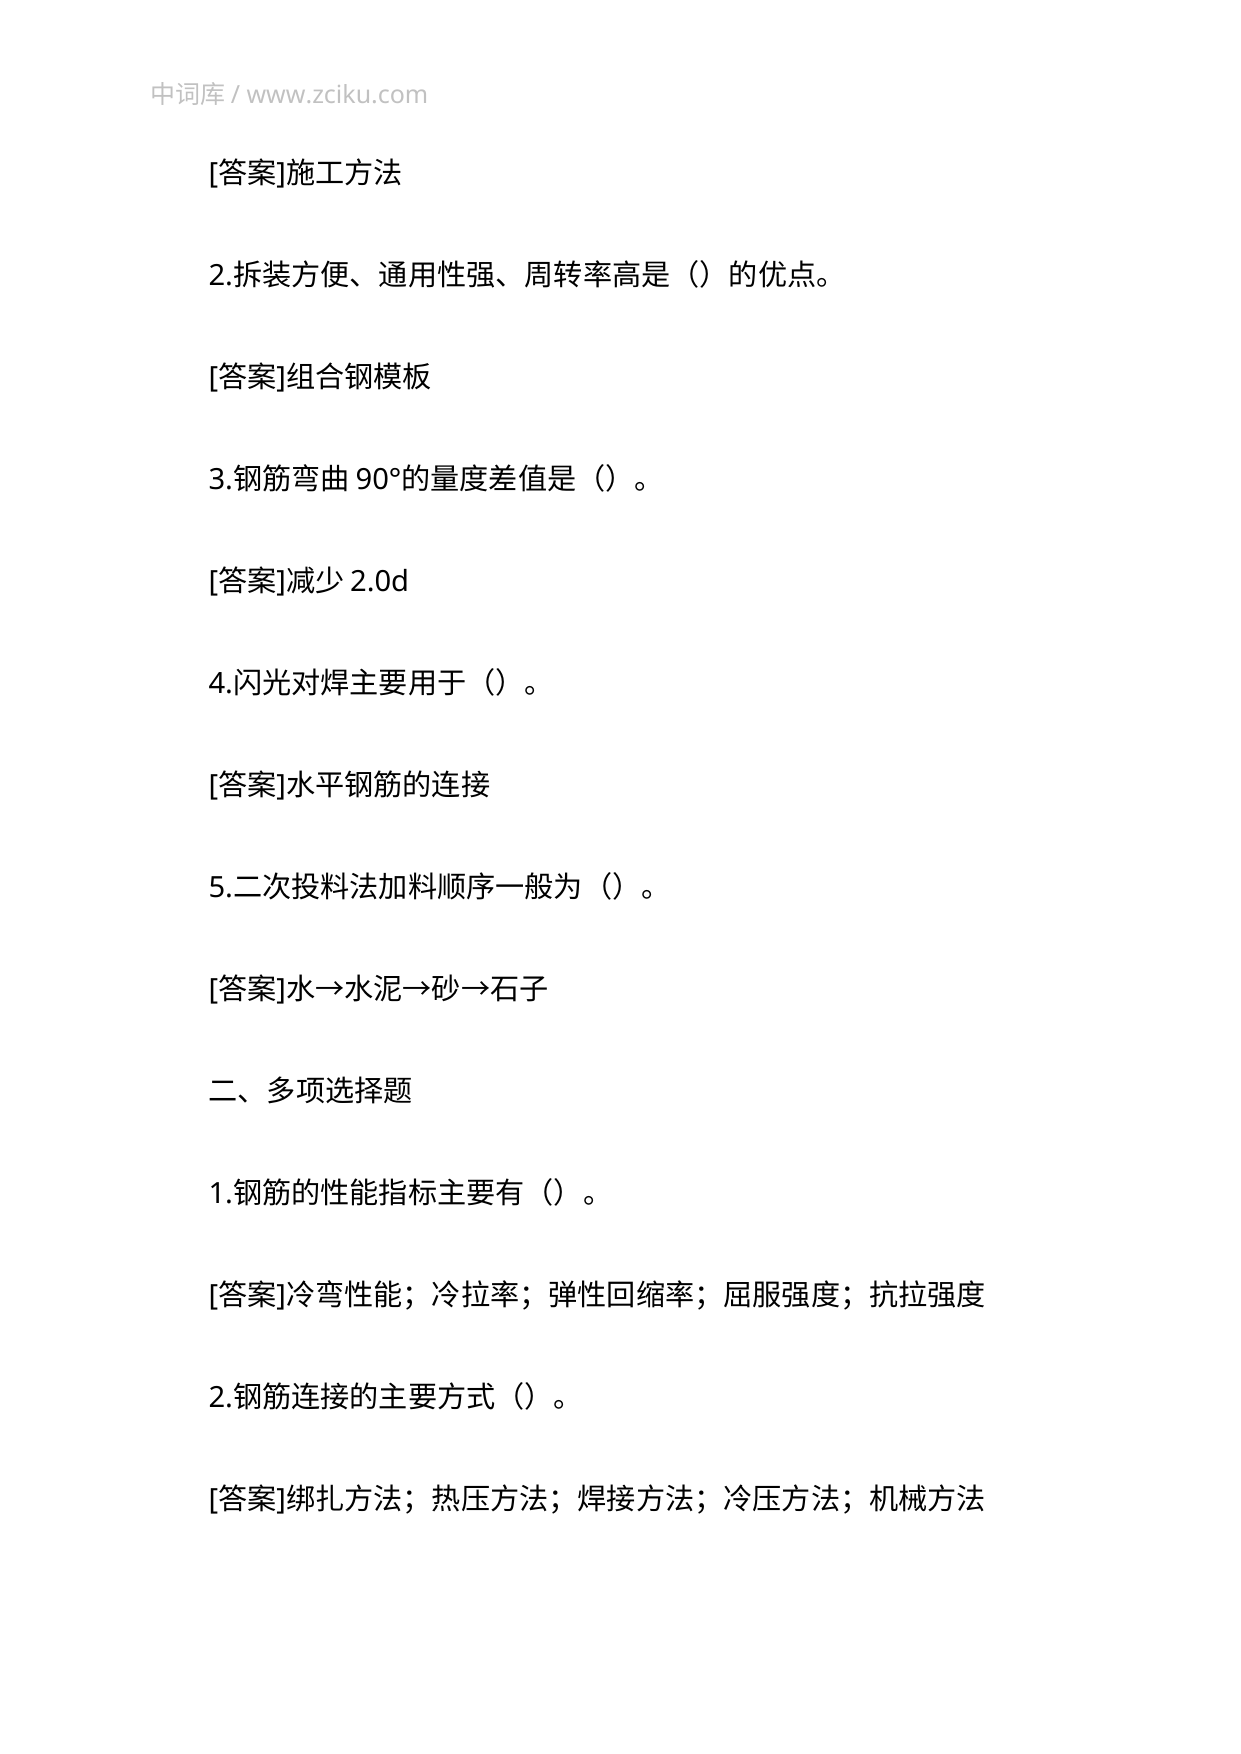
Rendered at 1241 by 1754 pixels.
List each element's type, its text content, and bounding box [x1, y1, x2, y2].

text [答案]冷弯性能；冷拉率；弹性回缩率；屈服强度；抗拉强度 [150, 1272, 1090, 1314]
text 2.钢筋连接的主要方式（）。 [150, 1373, 1090, 1416]
text [答案]组合钢模板 [150, 354, 1090, 396]
text 2.拆装方便、通用性强、周转率高是（）的优点。 [150, 252, 1090, 294]
text 1.钢筋的性能指标主要有（）。 [150, 1169, 1090, 1212]
text [答案]减少2.0d [150, 558, 1090, 600]
text [答案]水→水泥→砂→石子 [150, 966, 1090, 1008]
text [答案]水平钢筋的连接 [150, 762, 1090, 804]
text 二、多项选择题 [150, 1068, 1090, 1110]
text 5.二次投料法加料顺序一般为（）。 [150, 864, 1090, 906]
text [答案]绑扎方法；热压方法；焊接方法；冷压方法；机械方法 [150, 1476, 1090, 1518]
text [答案]施工方法 [150, 150, 1090, 192]
text 4.闪光对焊主要用于（）。 [150, 660, 1090, 702]
text 3.钢筋弯曲90°的量度差值是（）。 [150, 456, 1090, 498]
